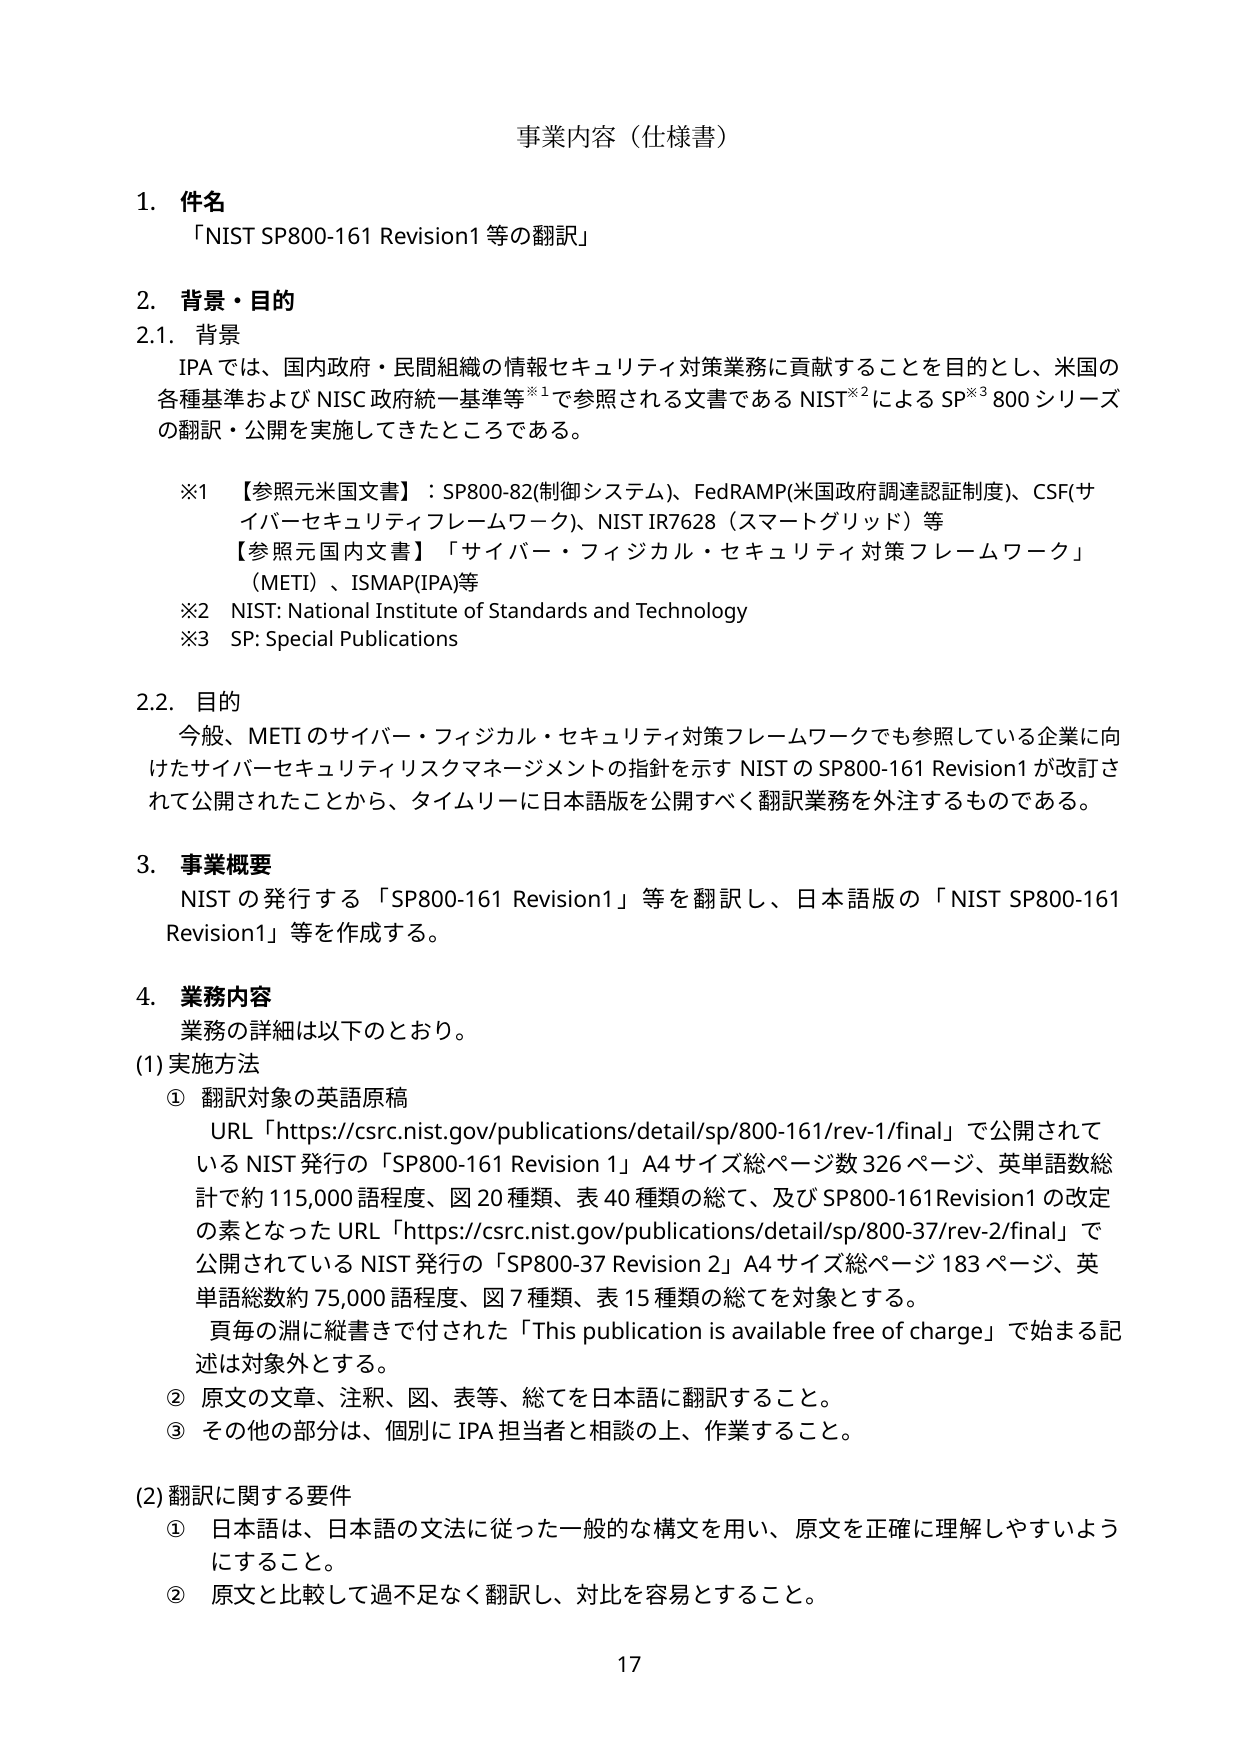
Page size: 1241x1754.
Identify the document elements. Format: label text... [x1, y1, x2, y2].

subtitle 事業概要 [136, 847, 1122, 881]
list その他の部分は、個別にIPA担当者と相談の上、作業すること。 [165, 1413, 1122, 1446]
text 今般、METIのサイバー・フィジカル・セキュリティ対策フレームワークでも参照している企業に向けたサイバーセキュリティリスクマネージメントの指針を示すNISTのSP800-161 Revision1が改訂されて公開されたことから、タイムリーに日本語版を公開すべく翻訳業務を外注するものである。 [148, 717, 1122, 816]
text ※2 NIST: National Institute of Standards and Technology [157, 596, 1122, 624]
text ※1 【参照元米国文書】：SP800-82(制御システム)、FedRAMP(米国政府調達認証制度)、CSF(サイバーセキュリティフレームワ－ク)、NIST IR7628（スマートグリッド）等 [180, 475, 1096, 536]
list 頁毎の淵に縦書きで付された「This publication is available free of charge」で始まる記述は対象外とする。 [195, 1313, 1122, 1379]
text (1) 実施方法 [136, 1046, 1122, 1080]
subtitle 業務内容 業務の詳細は以下のとおり。 [136, 979, 1122, 1046]
list 翻訳対象の英語原稿 [165, 1080, 1122, 1113]
text URL「https://csrc.nist.gov/publications/detail/sp/800-161/rev-1/final」で公開されているNIST発行の「SP800-161 Revision 1」A4サイズ総ページ数326ページ、英単語数総計で約115,000語程度、図20種類、表40種類の総て、及びSP800-161Revision1の改定の素となったURL「https://csrc.nist.gov/publications/detail/sp/800-37/rev-2/final」で公開されているNIST発行の「SP800-37 Revision 2」A4サイズ総ページ183ページ、英単語総数約75,000語程度、図7種類、表15種類の総てを対象とする。 [195, 1113, 1122, 1313]
subtitle 目的 [136, 684, 1122, 717]
list 原文の文章、注釈、図、表等、総てを日本語に翻訳すること。 [165, 1379, 1122, 1413]
text IPAでは、国内政府・民間組織の情報セキュリティ対策業務に貢献することを目的とし、米国の各種基準およびNISC政府統一基準等※１で参照される文書であるNIST※２によるSP※３800シリーズの翻訳・公開を実施してきたところである。 [157, 350, 1122, 445]
text (2) 翻訳に関する要件 [136, 1477, 1122, 1511]
text ※3 SP: Special Publications [157, 624, 1122, 653]
list 日本語は、日本語の文法に従った一般的な構文を用い、原文を正確に理解しやすいようにすること。 [165, 1511, 1122, 1577]
text 「NIST SP800-161 Revision1等の翻訳」 [136, 218, 1122, 251]
subtitle 件名 [136, 184, 1122, 218]
text NISTの発行する「SP800-161 Revision1」等を翻訳し、日本語版の「NIST SP800-161 Revision1」等を作成する。 [165, 881, 1122, 948]
subtitle 背景 [136, 317, 1122, 350]
text 【参照元国内文書】「サイバー・フィジカル・セキュリティ対策フレームワーク」（METI）、ISMAP(IPA)等 [225, 536, 1096, 596]
subtitle 背景・目的 [136, 282, 1122, 317]
list 原文と比較して過不足なく翻訳し、対比を容易とすること。 [165, 1577, 1122, 1611]
text 事業内容（仕様書） [136, 118, 1122, 154]
